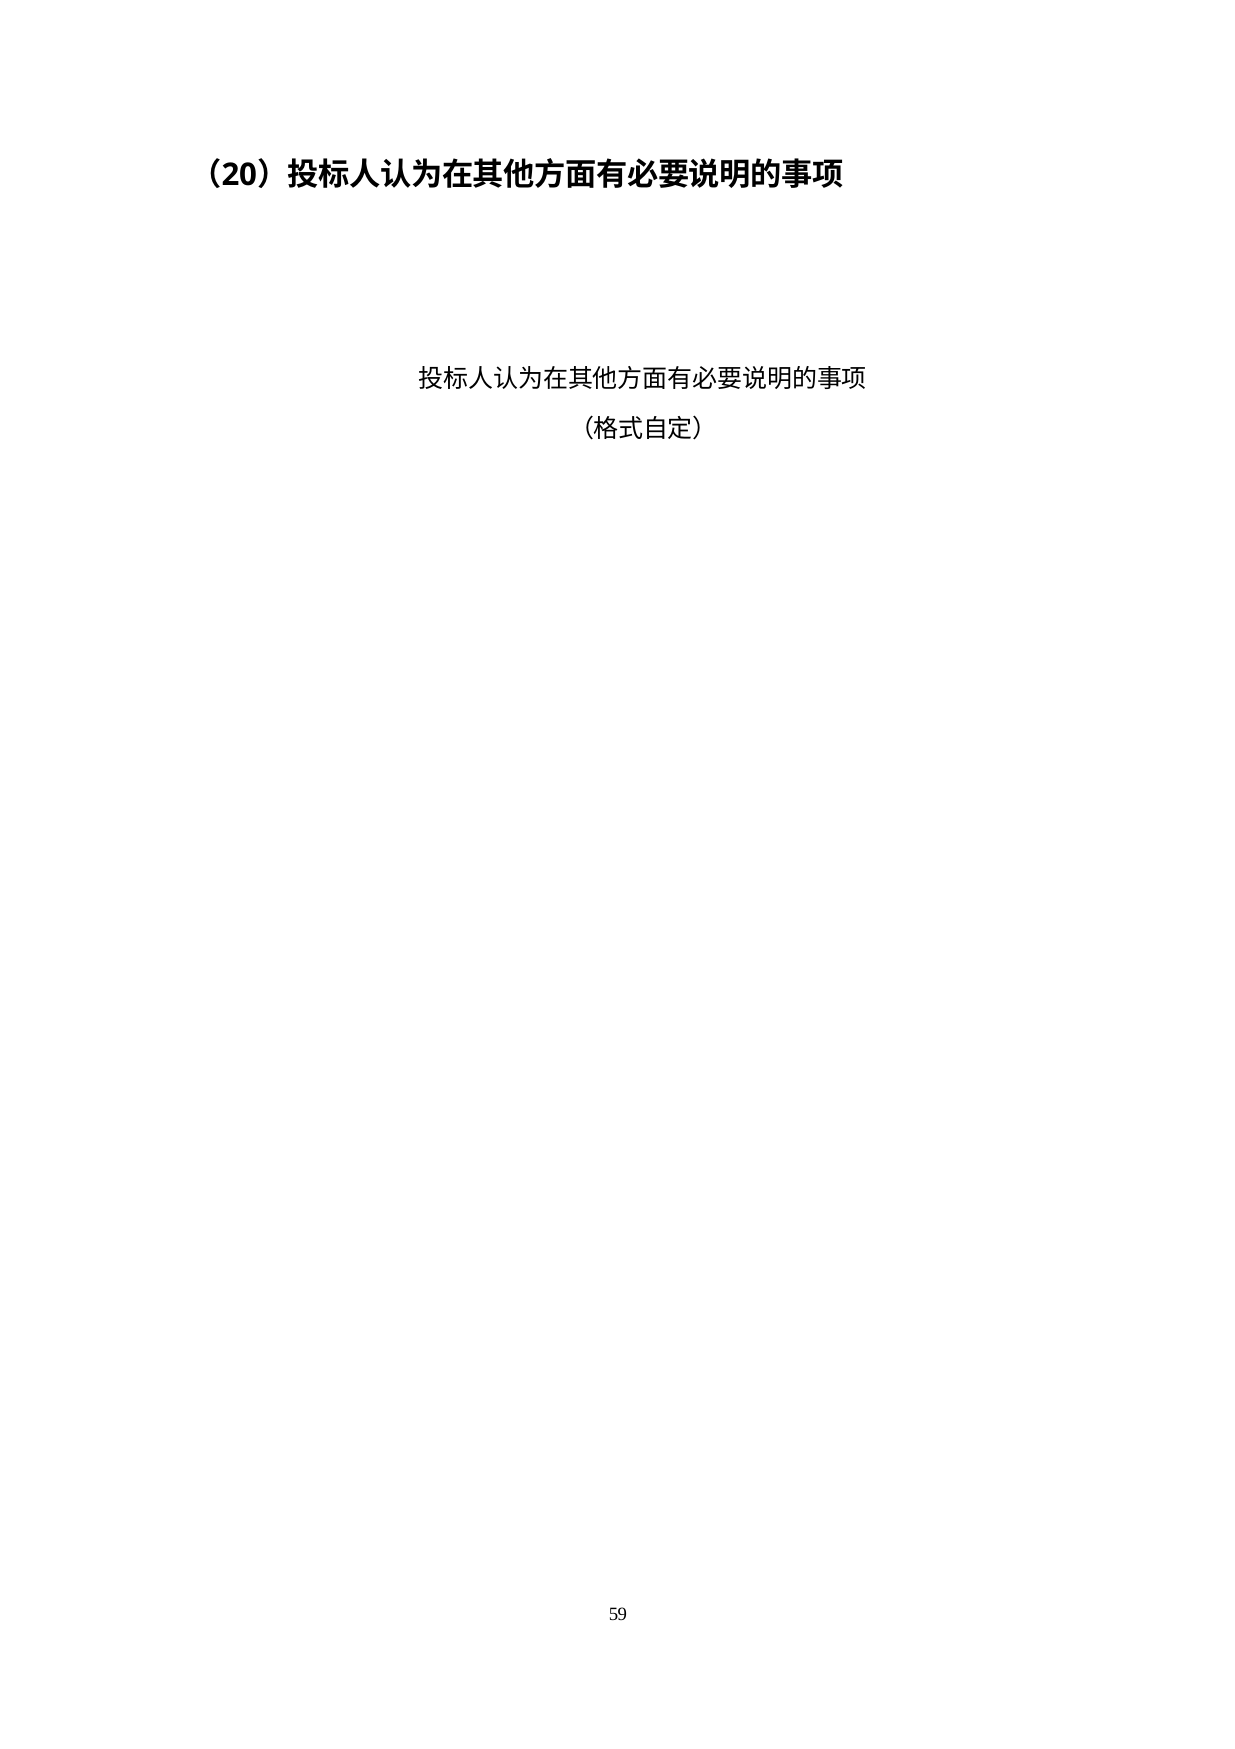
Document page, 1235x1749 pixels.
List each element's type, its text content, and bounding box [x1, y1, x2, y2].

text 投标人认为在其他方面有必要说明的事项 [418, 363, 1049, 394]
text （格式自定） [569, 413, 1049, 444]
text （20）投标人认为在其他方面有必要说明的事项 [190, 155, 1049, 193]
